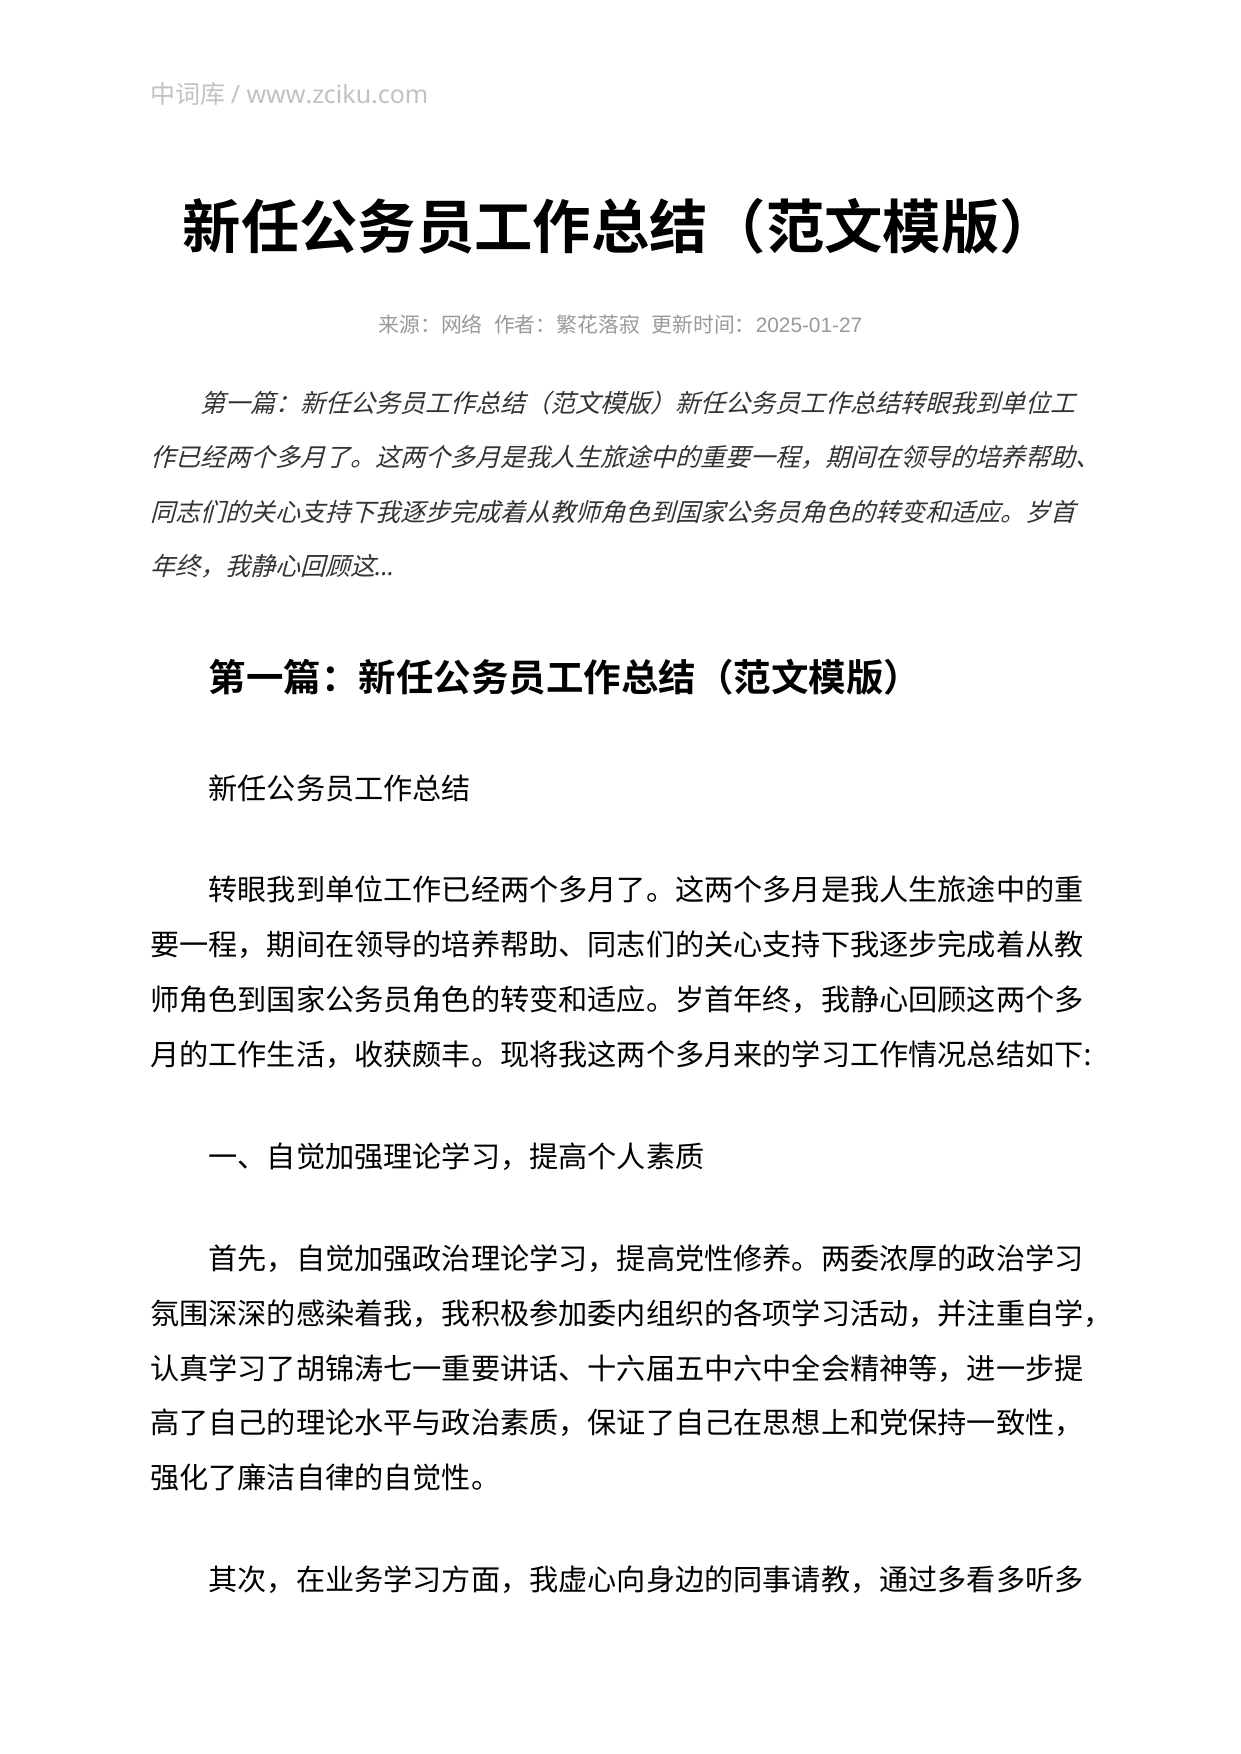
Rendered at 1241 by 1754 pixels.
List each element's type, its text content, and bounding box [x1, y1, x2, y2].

text 第一篇：新任公务员工作总结（范文模版）新任公务员工作总结转眼我到单位工作已经两个多月了。这两个多月是我人生旅途中的重要一程，期间在领导的培养帮助、同志们的关心支持下我逐步完成着从教师角色到国家公务员角色的转变和适应。岁首年终，我静心回顾这... [150, 383, 1090, 583]
subtitle 新任公务员工作总结（范文模版） [150, 181, 1090, 266]
text 第一篇：新任公务员工作总结（范文模版） [150, 648, 1090, 702]
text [150, 1557, 1090, 1599]
text 一、自觉加强理论学习，提高个人素质 [150, 1134, 1090, 1176]
text 转眼我到单位工作已经两个多月了。这两个多月是我人生旅途中的重要一程，期间在领导的培养帮助、同志们的关心支持下我逐步完成着从教师角色到国家公务员角色的转变和适应。岁首年终，我静心回顾这两个多月的工作生活，收获颇丰。现将我这两个多月来的学习工作情况总结如下: [150, 867, 1090, 1074]
text 首先，自觉加强政治理论学习，提高党性修养。两委浓厚的政治学习氛围深深的感染着我，我积极参加委内组织的各项学习活动，并注重自学，认真学习了胡锦涛七一重要讲话、十六届五中六中全会精神等，进一步提高了自己的理论水平与政治素质，保证了自己在思想上和党保持一致性，强化了廉洁自律的自觉性。 [150, 1235, 1090, 1497]
text 来源：网络 作者：繁花落寂 更新时间：2025-01-27 [150, 313, 1090, 337]
text 新任公务员工作总结 [150, 765, 1090, 807]
